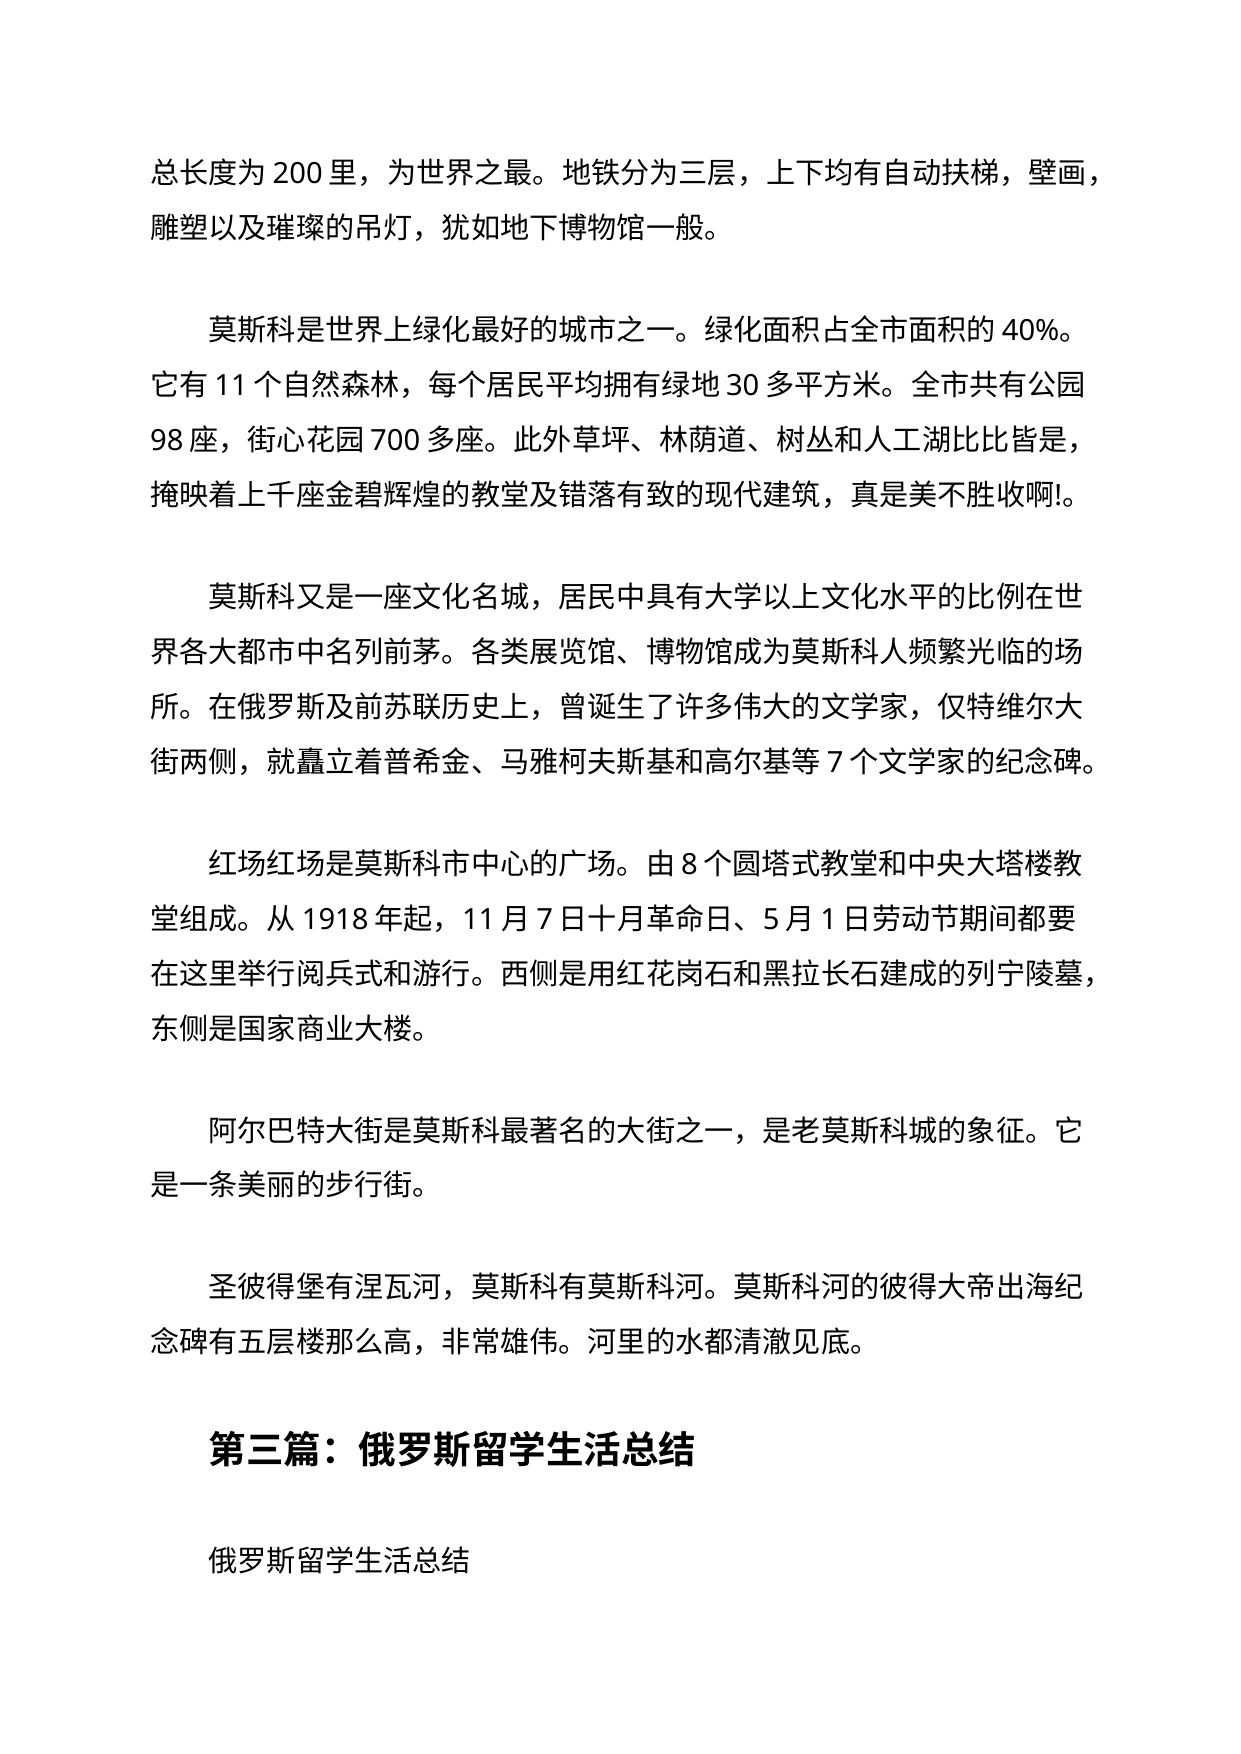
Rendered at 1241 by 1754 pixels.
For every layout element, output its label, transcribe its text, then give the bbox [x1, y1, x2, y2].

text 圣彼得堡有涅瓦河，莫斯科有莫斯科河。莫斯科河的彼得大帝出海纪念碑有五层楼那么高，非常雄伟。河里的水都清澈见底。 [150, 1264, 1090, 1361]
text 红场红场是莫斯科市中心的广场。由8个圆塔式教堂和中央大塔楼教堂组成。从1918年起，11月7日十月革命日、5月1日劳动节期间都要在这里举行阅兵式和游行。西侧是用红花岗石和黑拉长石建成的列宁陵墓，东侧是国家商业大楼。 [150, 840, 1090, 1048]
text 莫斯科是世界上绿化最好的城市之一。绿化面积占全市面积的40%。它有11个自然森林，每个居民平均拥有绿地30多平方米。全市共有公园98座，街心花园700多座。此外草坪、林荫道、树丛和人工湖比比皆是，掩映着上千座金碧辉煌的教堂及错落有致的现代建筑，真是美不胜收啊!。 [150, 307, 1090, 514]
text 莫斯科又是一座文化名城，居民中具有大学以上文化水平的比例在世界各大都市中名列前茅。各类展览馆、博物馆成为莫斯科人频繁光临的场所。在俄罗斯及前苏联历史上，曾诞生了许多伟大的文学家，仅特维尔大街两侧，就矗立着普希金、马雅柯夫斯基和高尔基等7个文学家的纪念碑。 [150, 574, 1090, 781]
text 阿尔巴特大街是莫斯科最著名的大街之一，是老莫斯科城的象征。它是一条美丽的步行街。 [150, 1107, 1090, 1204]
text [150, 150, 1090, 247]
text 第三篇：俄罗斯留学生活总结 [150, 1420, 1090, 1475]
text 俄罗斯留学生活总结 [150, 1538, 1090, 1580]
